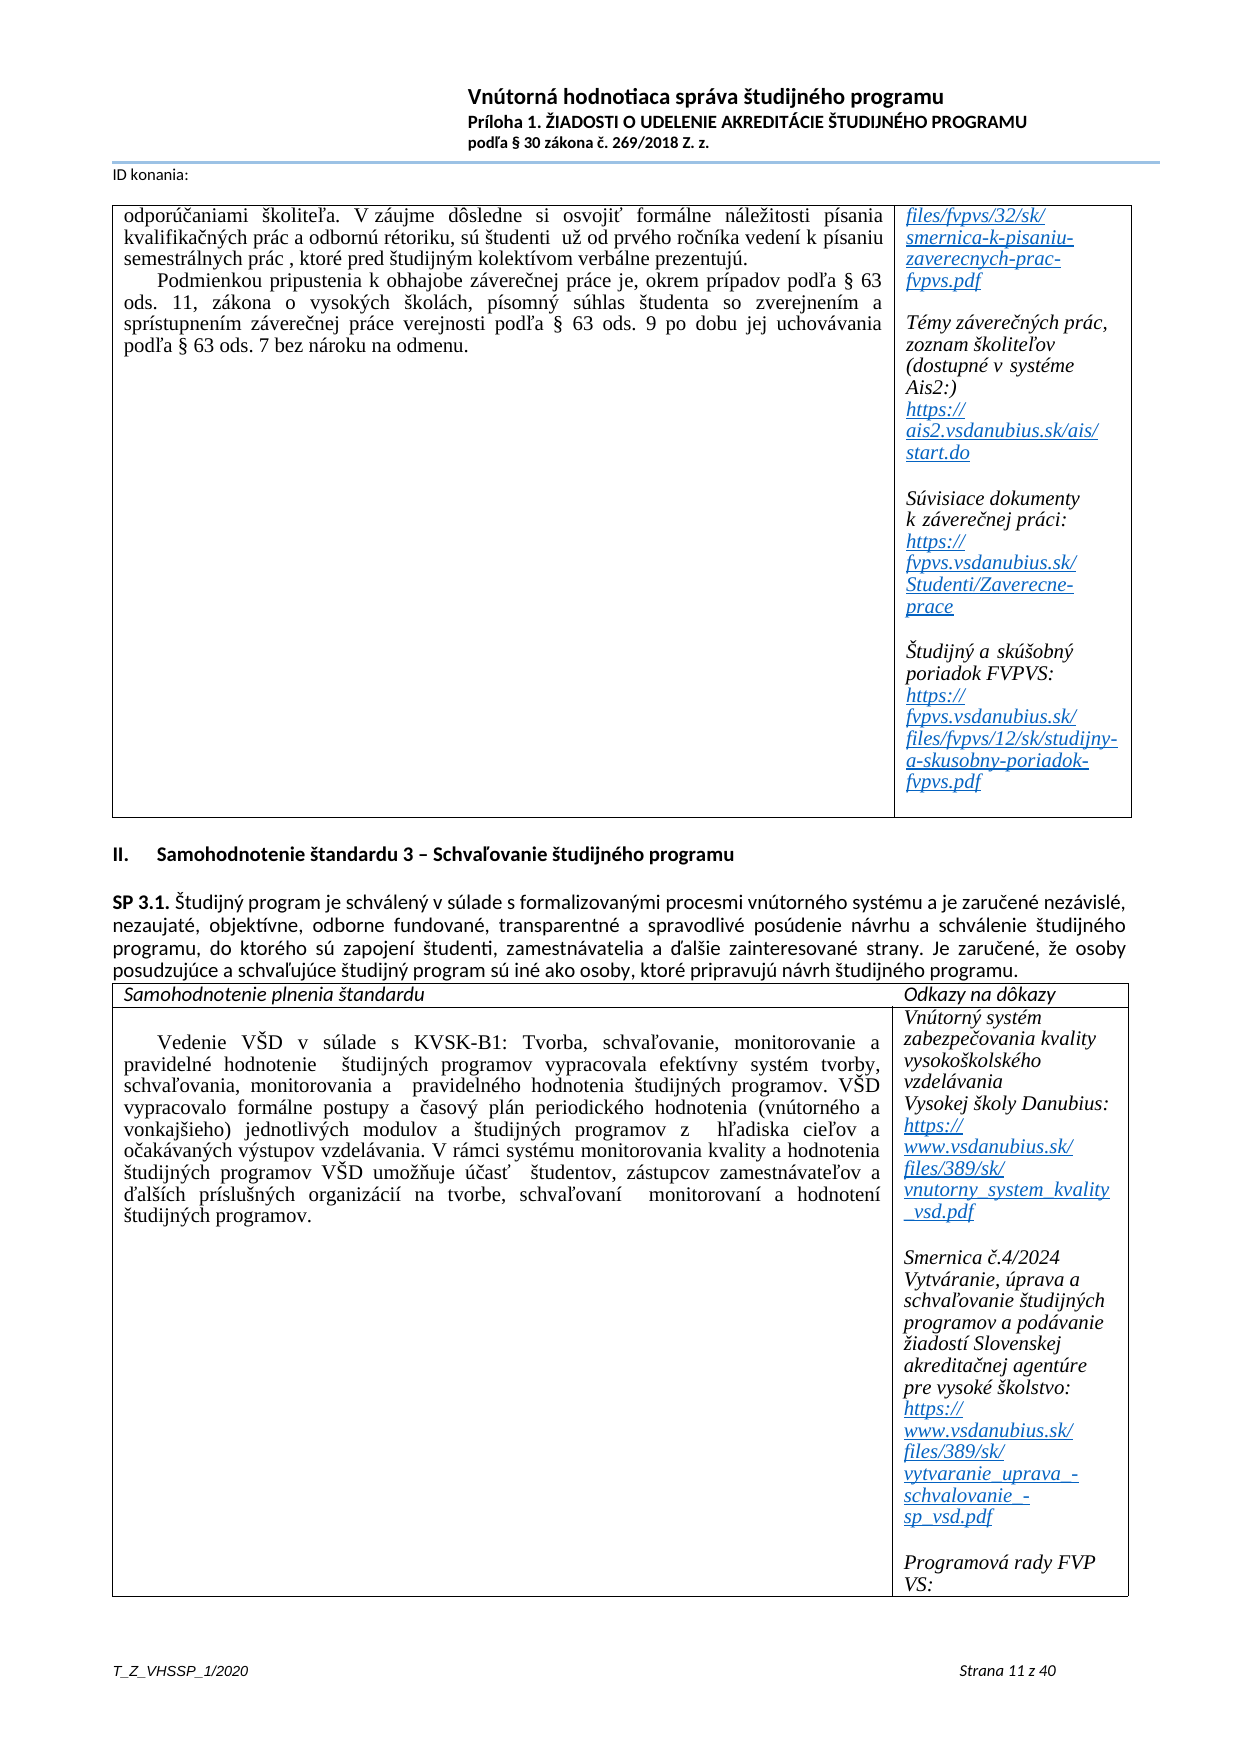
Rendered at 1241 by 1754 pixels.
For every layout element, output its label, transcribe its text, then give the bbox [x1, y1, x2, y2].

list Samohodnotenie štandardu 3 – Schvaľovanie študijného programu [112, 843, 1128, 866]
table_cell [893, 1008, 1128, 1596]
table_header Odkazy na dôkazy [892, 984, 1128, 1006]
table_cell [113, 206, 894, 817]
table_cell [113, 1008, 892, 1596]
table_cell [895, 206, 1131, 817]
text SP 3.1. Študijný program je schválený v súlade s formalizovanými procesmi vnútorného systému a je zaručené nezávislé, nezaujaté, objektívne, odborne fundované, transparentné a spravodlivé posúdenie návrhu a schválenie študijného programu, do ktorého sú zapojení študenti, zamestnávatelia a ďalšie zainteresované strany. Je zaručené, že osoby posudzujúce a schvaľujúce študijný program sú iné ako osoby, ktoré pripravujú návrh študijného programu. [112, 891, 1128, 983]
table_header Samohodnotenie plnenia štandardu [113, 984, 892, 1006]
